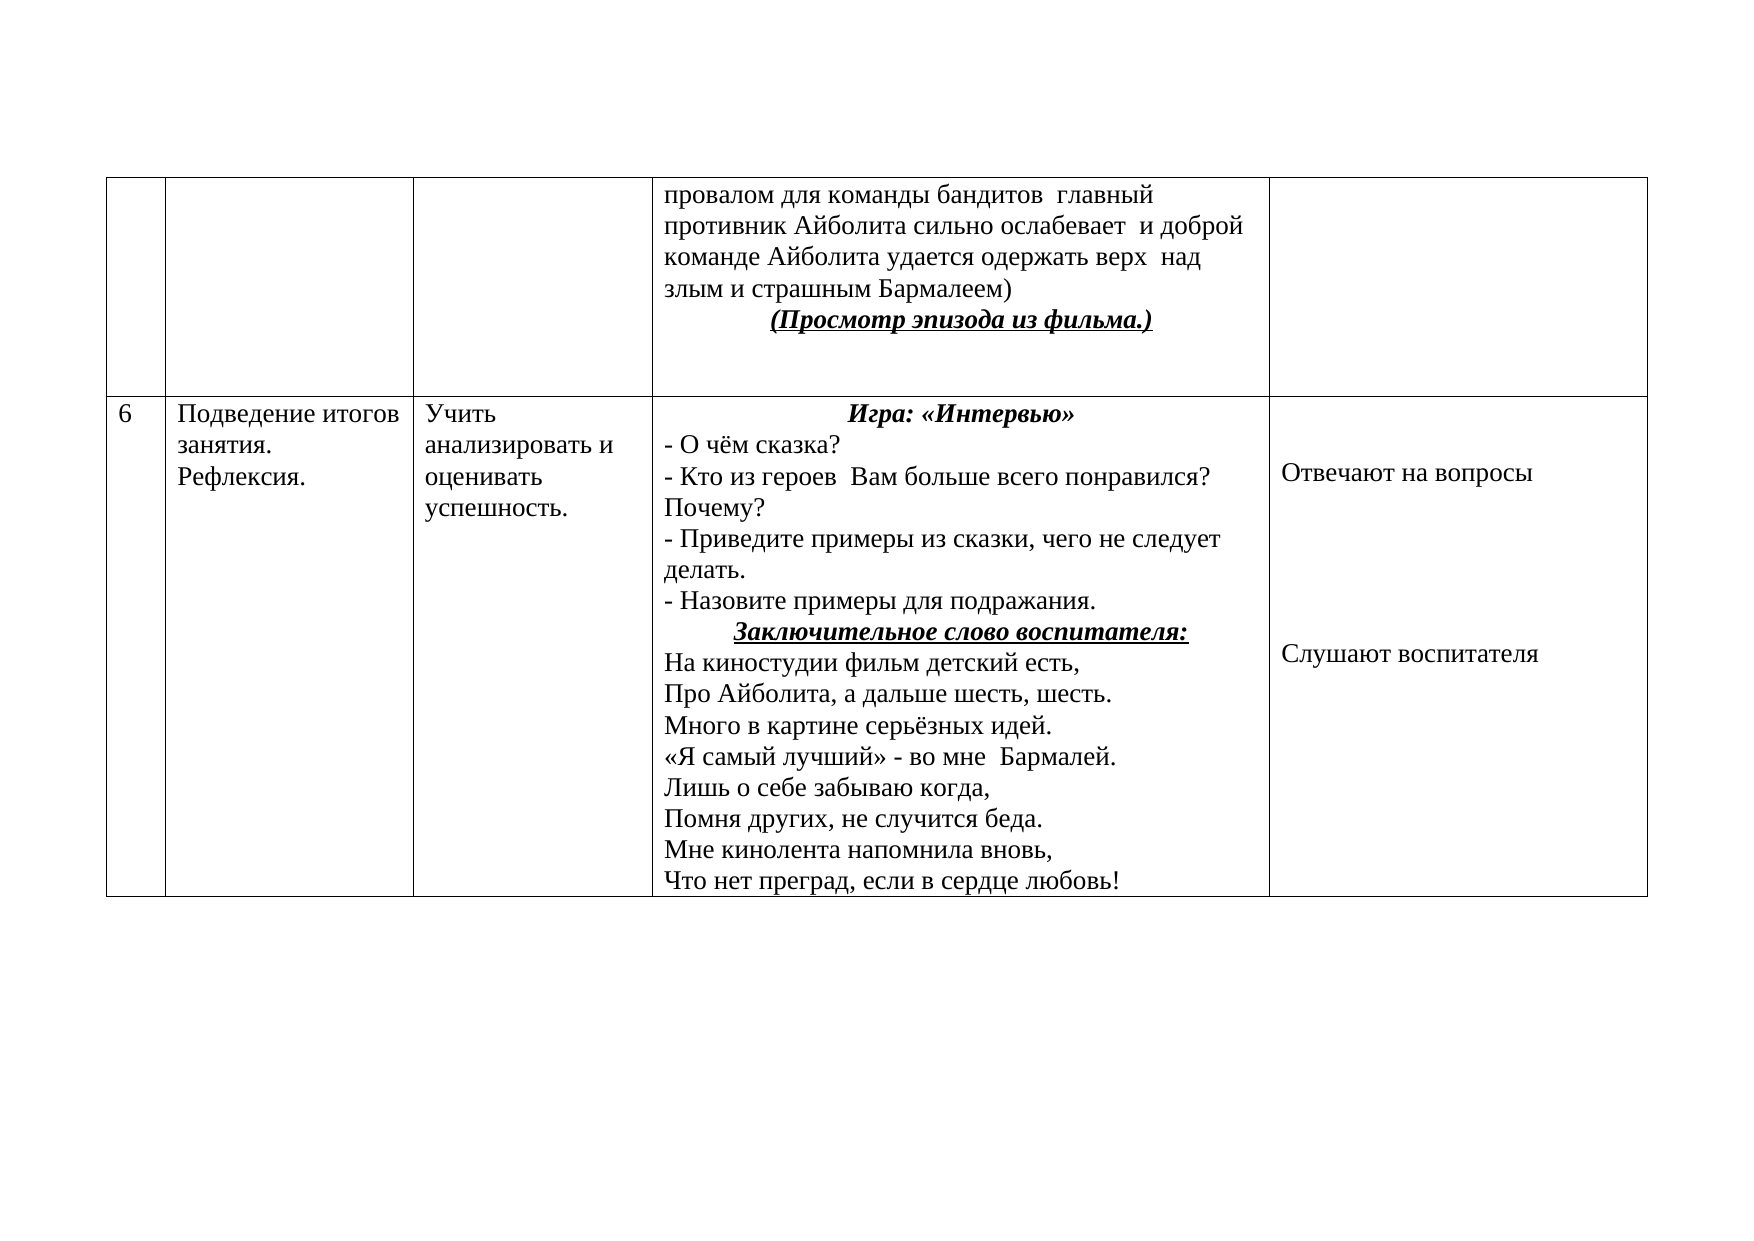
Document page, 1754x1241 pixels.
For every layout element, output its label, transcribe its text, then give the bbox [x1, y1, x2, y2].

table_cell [414, 178, 652, 396]
table_cell 5 [107, 178, 165, 396]
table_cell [1270, 178, 1647, 396]
table_cell Учить анализировать и оценивать успешность. [414, 397, 652, 896]
table_cell 6 [107, 397, 165, 896]
table_cell Подведение итогов занятия. Рефлексия. [166, 397, 413, 896]
table_cell Отвечают на вопросы Слушают воспитателя [1270, 397, 1647, 896]
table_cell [653, 178, 1269, 396]
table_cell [166, 178, 413, 396]
table_cell Игра: «Интервью» - О чём сказка? - Кто из героев Вам больше всего понравился? Почему? - Приведите примеры из сказки, чего не следует делать. - Назовите примеры для подражания. Заключительное слово воспитателя: На киностудии фильм детский есть, Про Айболита, а дальше шесть, шесть. Много в картине серьёзных идей. «Я самый лучший» - во мне Бармалей. Лишь о себе забываю когда, Помня других, не случится беда. Мне кинолента напомнила вновь, Что нет преград, если в сердце любовь! [653, 397, 1269, 896]
